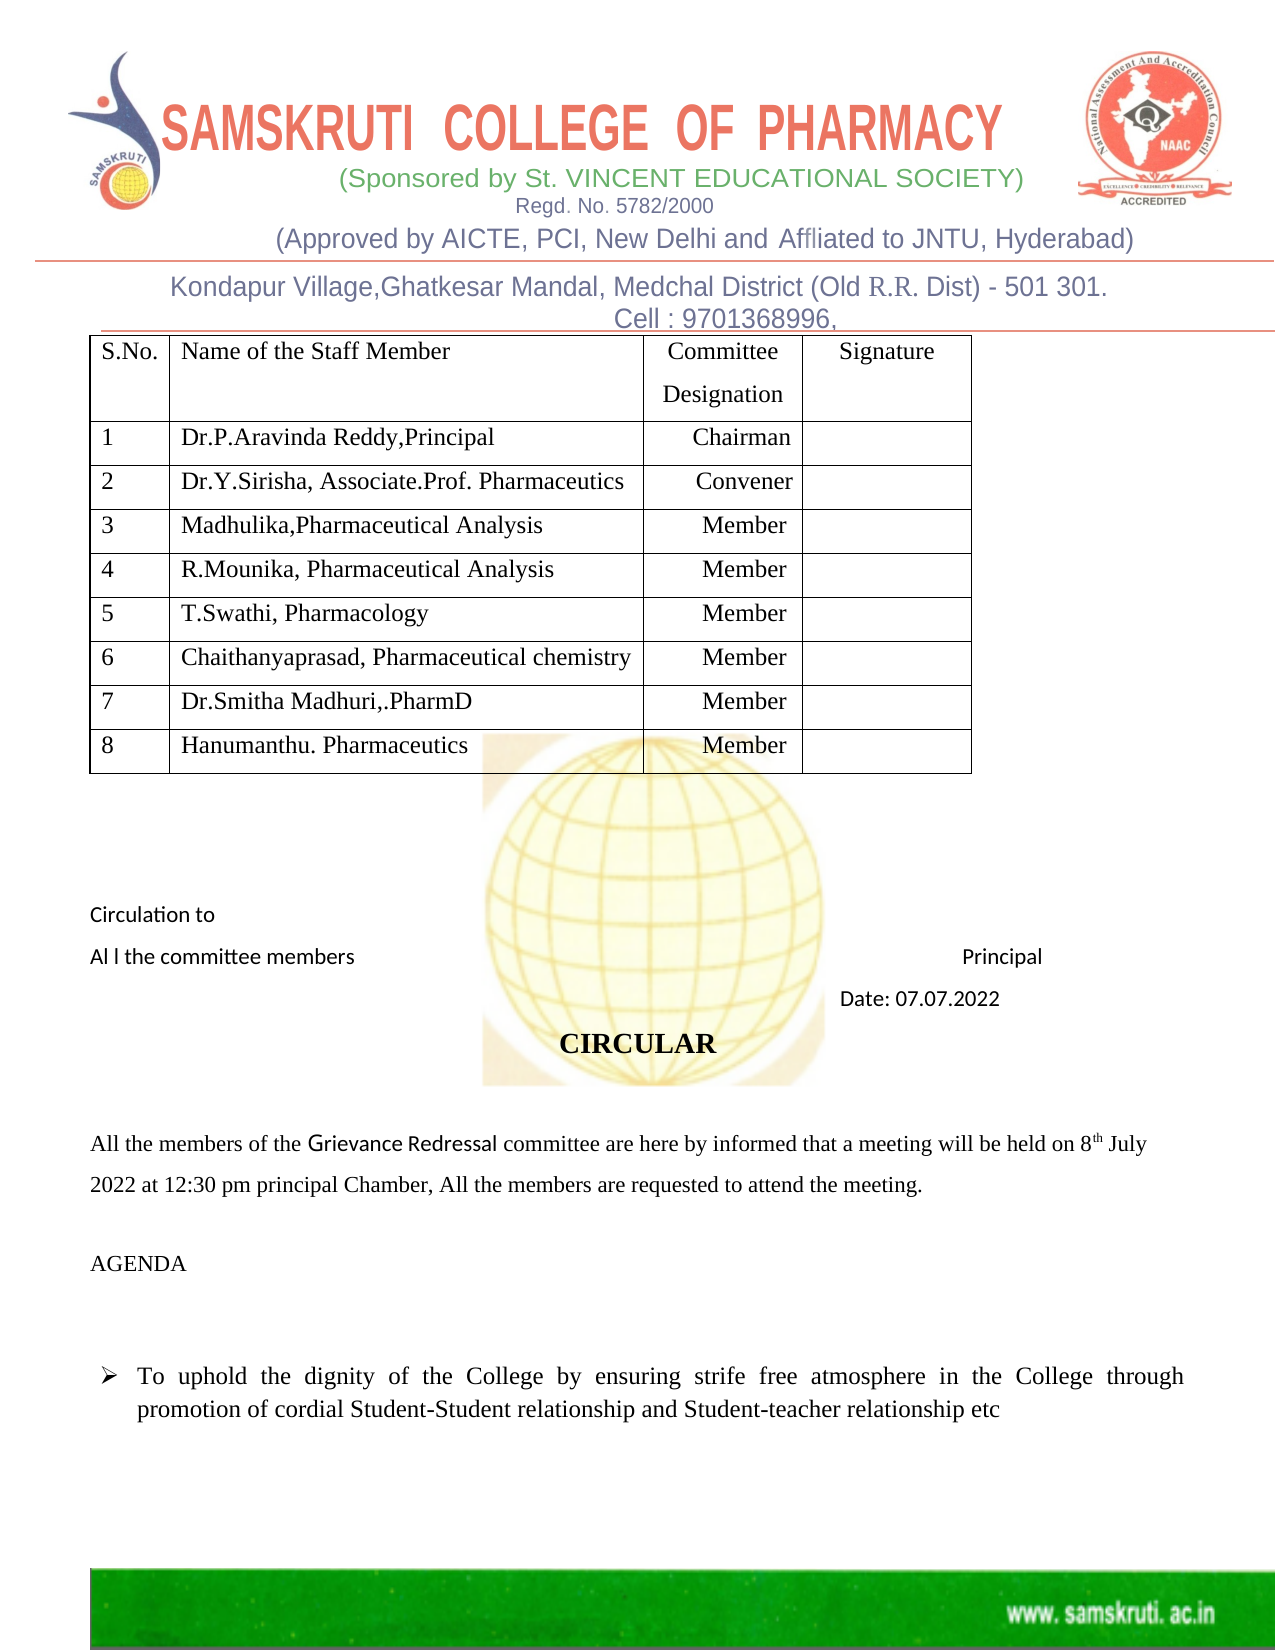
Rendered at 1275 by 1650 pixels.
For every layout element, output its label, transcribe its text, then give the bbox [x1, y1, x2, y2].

table_cell [803, 686, 971, 729]
table_cell Member [644, 554, 802, 597]
table_cell R.Mounika, Pharmaceutical Analysis [170, 554, 643, 597]
table_cell Dr.Y.Sirisha, Associate.Prof. Pharmaceutics [170, 466, 643, 509]
text Al l the committee members Principal [90, 942, 1185, 970]
table_cell [803, 422, 971, 465]
picture [68, 51, 161, 210]
table_cell [803, 730, 971, 773]
text CIRCULAR [90, 1026, 1185, 1060]
table_cell Chairman [644, 422, 802, 465]
table_cell [803, 642, 971, 685]
picture [1078, 51, 1232, 206]
table_cell Dr.Smitha Madhuri,.PharmD [170, 686, 643, 729]
table_cell 2 [91, 466, 169, 509]
table_cell Member [644, 642, 802, 685]
table_cell Chaithanyaprasad, Pharmaceutical chemistry [170, 642, 643, 685]
table_cell Member [644, 598, 802, 641]
text All the members of the Grievance Redressal committee are here by informed that a meeting will be held on 8th July 2022 at 12:30 pm principal Chamber, All the members are requested to attend the meeting. [90, 1127, 1185, 1197]
table_cell 1 [91, 422, 169, 465]
table_cell [803, 598, 971, 641]
table_cell 8 [91, 730, 169, 773]
picture [11, 426, 1264, 1409]
table_cell 3 [91, 510, 169, 553]
text Circulation to [90, 900, 1185, 928]
table_cell Madhulika,Pharmaceutical Analysis [170, 510, 643, 553]
table_cell Dr.P.Aravinda Reddy,Principal [170, 422, 643, 465]
table_header Committee Designation [644, 336, 802, 421]
table_cell T.Swathi, Pharmacology [170, 598, 643, 641]
table_cell [803, 554, 971, 597]
table_header S.No. [91, 336, 169, 421]
table_cell [803, 510, 971, 553]
table_cell 5 [91, 598, 169, 641]
table_cell 4 [91, 554, 169, 597]
text AGENDA [90, 1250, 1185, 1276]
table_cell Member [644, 510, 802, 553]
table_cell 6 [91, 642, 169, 685]
table_cell Member [644, 730, 802, 773]
text Date: 07.07.2022 [765, 984, 1185, 1012]
table_cell Hanumanthu. Pharmaceutics [170, 730, 643, 773]
table_header Signature [803, 336, 971, 421]
table_cell 7 [91, 686, 169, 729]
table_cell Member [644, 686, 802, 729]
table_cell Convener [644, 466, 802, 509]
table_header Name of the Staff Member [170, 336, 643, 421]
table_cell [803, 466, 971, 509]
list To uphold the dignity of the College by ensuring strife free atmosphere in the College through promotion of cordial Student-Student relationship and Student-teacher relationship etc [99, 1361, 1185, 1422]
picture [90, 1568, 1275, 1650]
